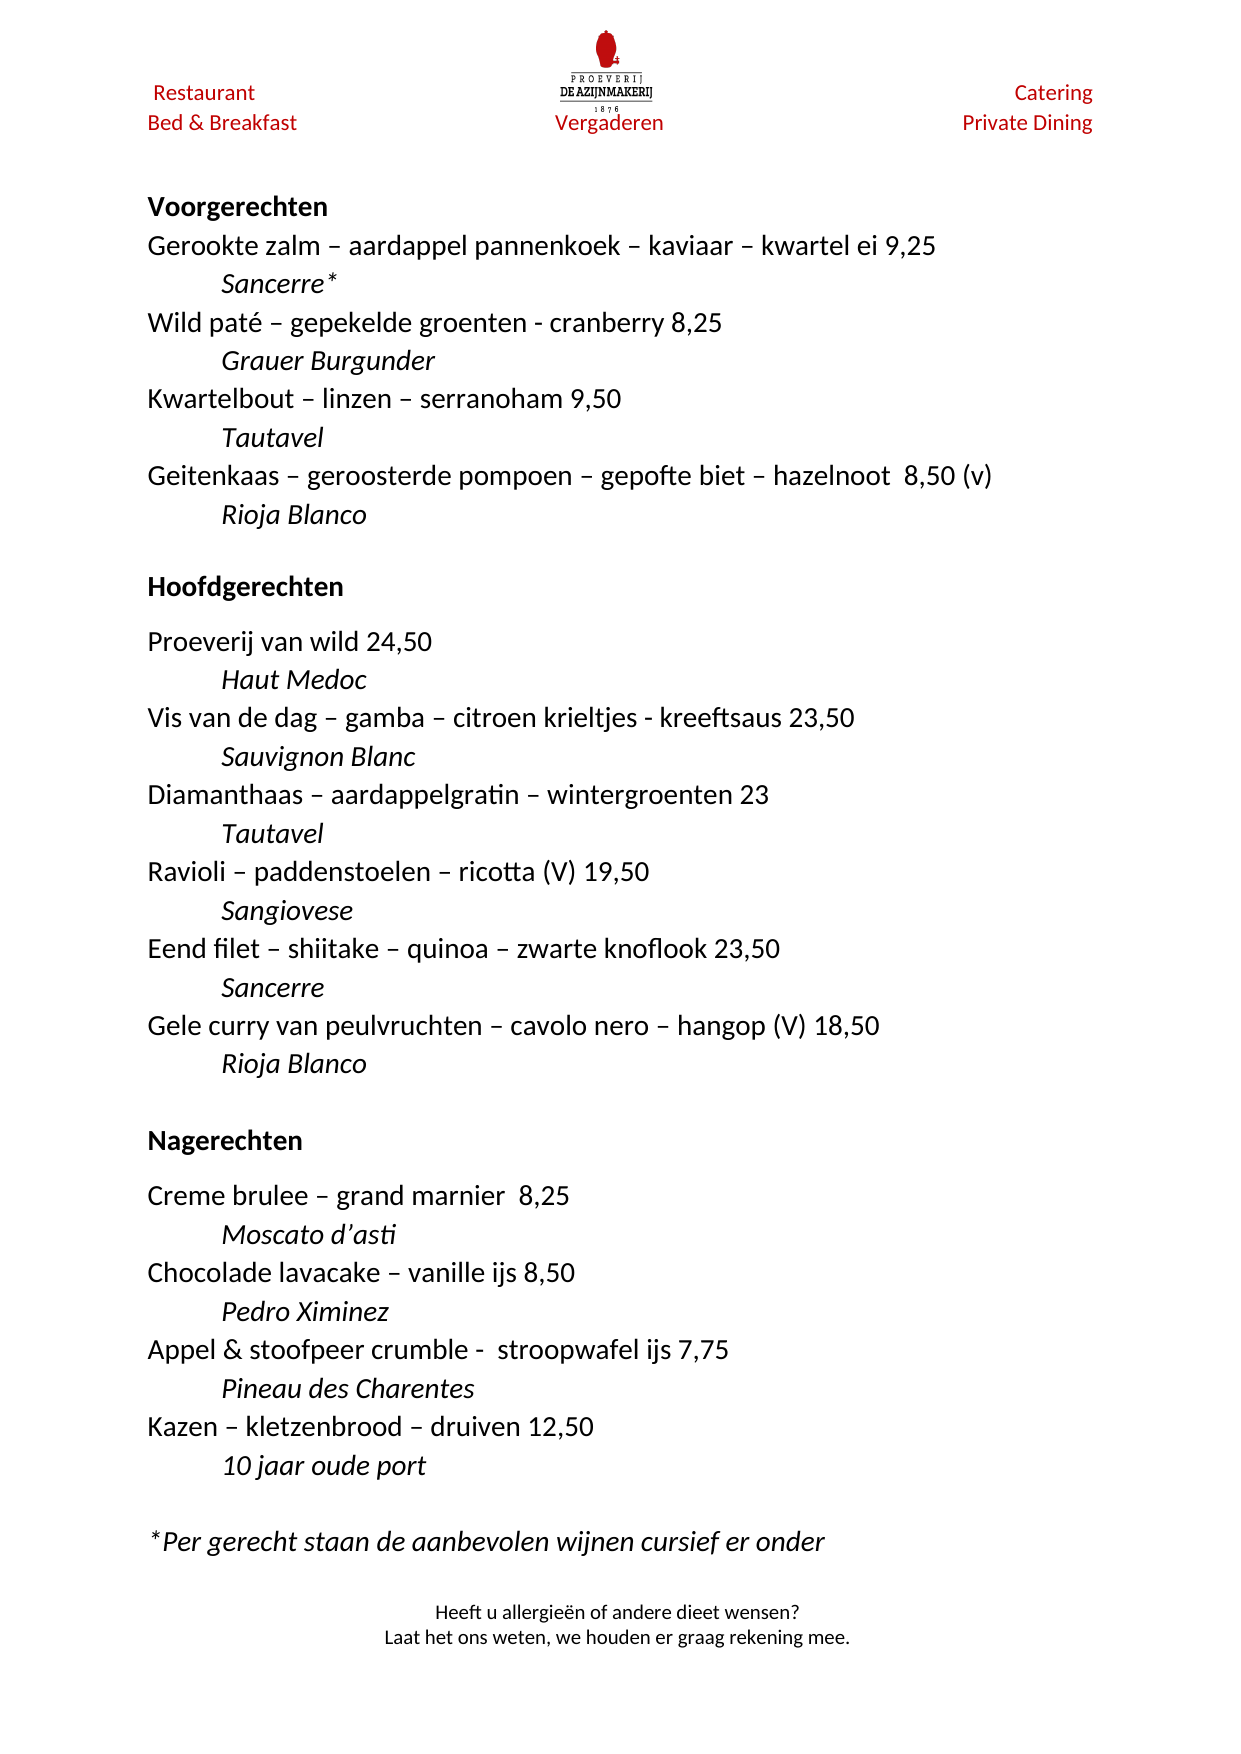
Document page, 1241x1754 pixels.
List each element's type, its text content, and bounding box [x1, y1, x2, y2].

picture [560, 30, 653, 78]
table_cell Private Dining [721, 109, 1103, 137]
text *Per gerecht staan de aanbevolen wijnen cursief er onder [147, 1523, 1066, 1559]
text Sangiovese [147, 892, 1066, 927]
text 10 jaar oude port [147, 1447, 1066, 1482]
text Wild paté – gepekelde groenten - cranberry 8,25 [147, 304, 1066, 339]
table_header [531, 78, 721, 108]
text Pineau des Charentes [147, 1370, 1066, 1405]
text Diamanthaas – aardappelgratin – wintergroenten 23 [147, 776, 1066, 812]
text Voorgerechten [147, 188, 1066, 224]
table_header Catering [721, 78, 1103, 108]
text Creme brulee – grand marnier 8,25 [147, 1177, 1066, 1213]
text Chocolade lavacake – vanille ijs 8,50 [147, 1254, 1066, 1290]
text Ravioli – paddenstoelen – ricotta (V) 19,50 [147, 853, 1066, 889]
text Tautavel [147, 419, 1066, 454]
text Rioja Blanco [147, 496, 1066, 531]
text Sauvignon Blanc [147, 738, 1066, 774]
text Tautavel [147, 815, 1066, 851]
text Sancerre [147, 969, 1066, 1004]
text Proeverij van wild 24,50 [147, 623, 1066, 658]
text Gerookte zalm – aardappel pannenkoek – kaviaar – kwartel ei 9,25 [147, 227, 1066, 262]
table_cell Bed & Breakfast [148, 109, 531, 137]
table_cell Vergaderen [531, 109, 721, 137]
text Vis van de dag – gamba – citroen krieltjes - kreeftsaus 23,50 [147, 699, 1066, 735]
text Rioja Blanco [148, 1046, 1066, 1081]
text Sancerre* [147, 265, 1066, 301]
text Geitenkaas – geroosterde pompoen – gepofte biet – hazelnoot 8,50 (v) [147, 457, 1066, 493]
text Gele curry van peulvruchten – cavolo nero – hangop (V) 18,50 [147, 1007, 1066, 1043]
text Moscato d’asti [147, 1216, 1066, 1252]
text Haut Medoc [147, 661, 1066, 697]
table_header Restaurant [148, 78, 531, 108]
text Appel & stoofpeer crumble - stroopwafel ijs 7,75 [147, 1331, 1066, 1367]
text Hoofdgerechten [147, 568, 1066, 603]
text Eend filet – shiitake – quinoa – zwarte knoflook 23,50 [147, 930, 1066, 966]
text Grauer Burgunder [147, 342, 1066, 378]
text Kwartelbout – linzen – serranoham 9,50 [147, 381, 1066, 416]
text Pedro Ximinez [147, 1293, 1066, 1328]
text Nagerechten [147, 1122, 1066, 1158]
text Kazen – kletzenbrood – druiven 12,50 [147, 1408, 1066, 1444]
